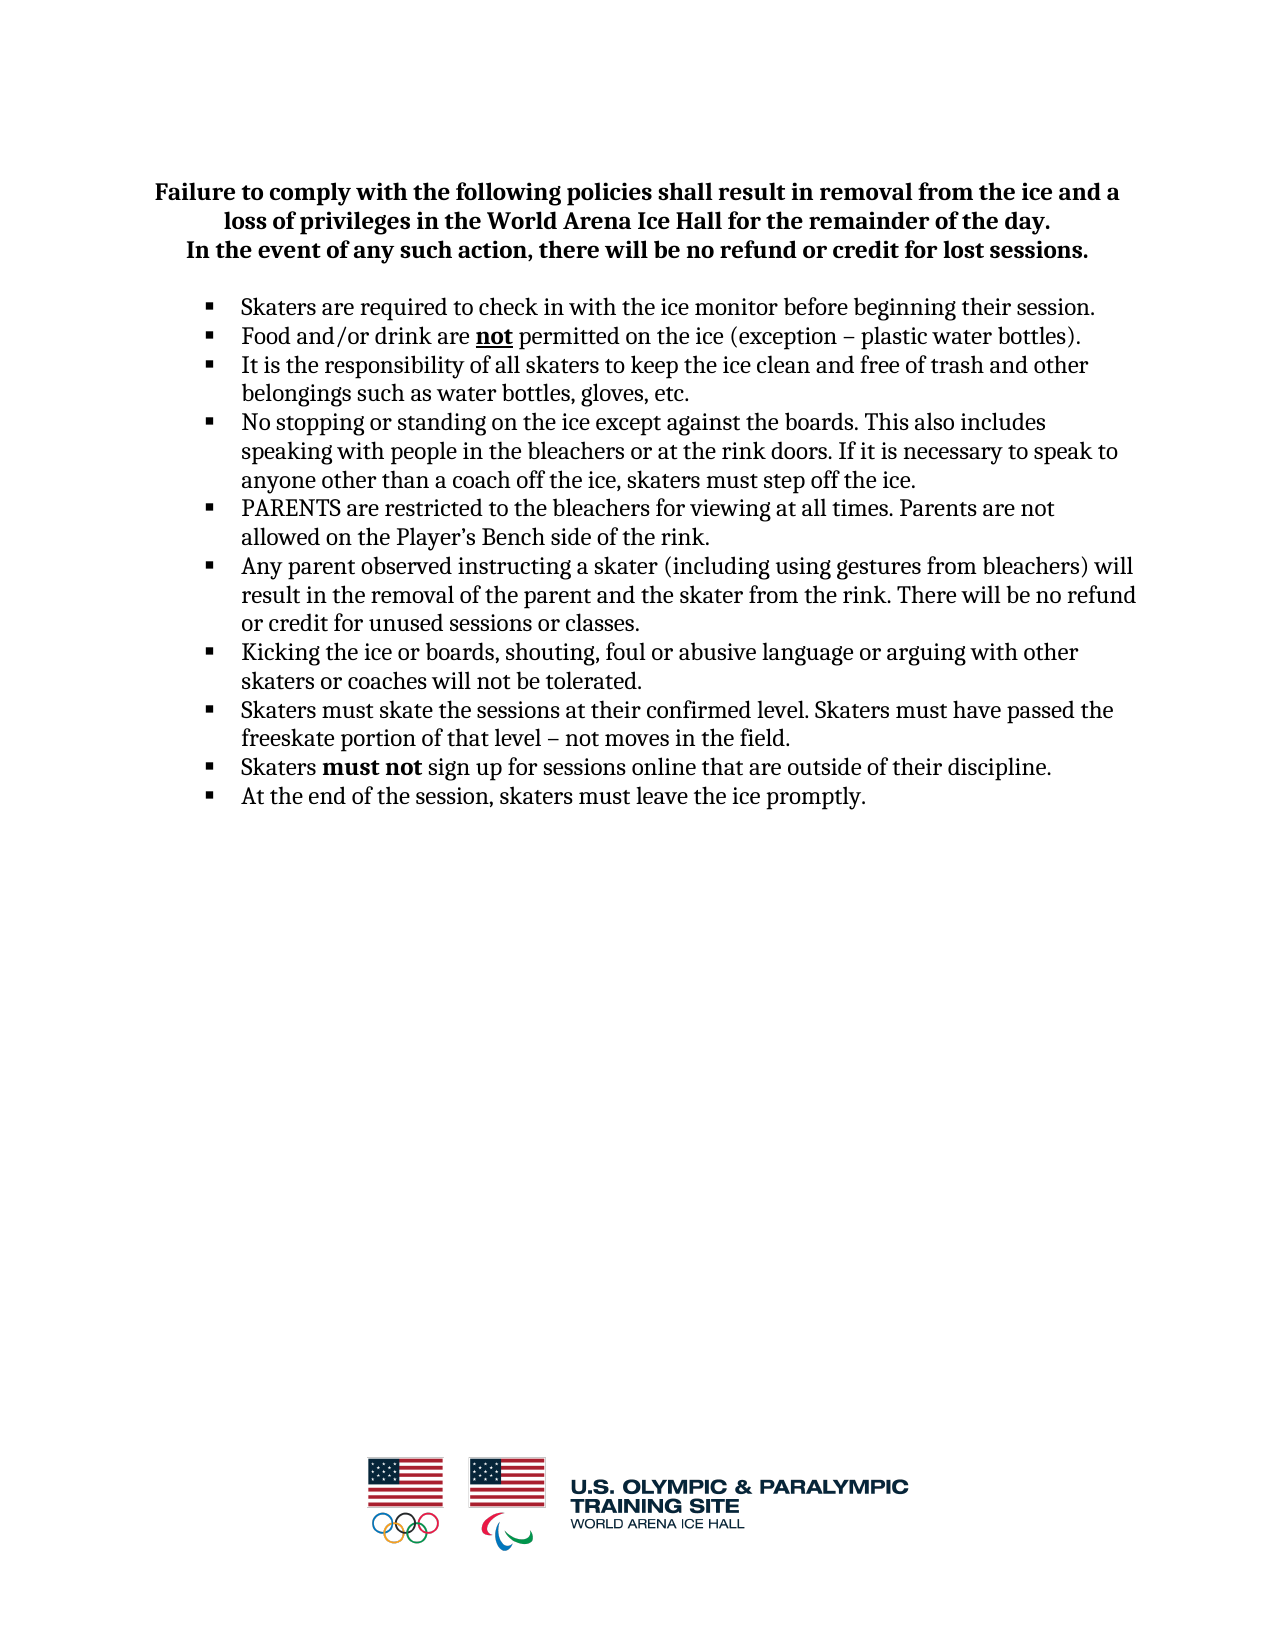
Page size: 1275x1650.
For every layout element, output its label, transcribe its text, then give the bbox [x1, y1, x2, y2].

text Failure to comply with the following policies shall result in removal from the ice and a loss of privileges in the World Arena Ice Hall for the remainder of the day. [135, 178, 1140, 236]
list PARENTS are restricted to the bleachers for viewing at all times. Parents are not allowed on the Player’s Bench side of the rink. [204, 494, 1140, 552]
list Skaters must not sign up for sessions online that are outside of their discipline. [204, 753, 1140, 782]
list Food and/or drink are not permitted on the ice (exception – plastic water bottles). [204, 322, 1140, 351]
text In the event of any such action, there will be no refund or credit for lost sessions. [135, 236, 1140, 264]
picture [342, 1432, 933, 1575]
list Any parent observed instructing a skater (including using gestures from bleachers) will result in the removal of the parent and the skater from the rink. There will be no refund or credit for unused sessions or classes. [204, 552, 1140, 638]
list At the end of the session, skaters must leave the ice promptly. [204, 782, 1140, 811]
list No stopping or standing on the ice except against the boards. This also includes speaking with people in the bleachers or at the rink doors. If it is necessary to speak to anyone other than a coach off the ice, skaters must step off the ice. [204, 408, 1140, 494]
list Kicking the ice or boards, shouting, foul or abusive language or arguing with other skaters or coaches will not be tolerated. [204, 638, 1140, 696]
list Skaters must skate the sessions at their confirmed level. Skaters must have passed the freeskate portion of that level – not moves in the field. [204, 696, 1140, 753]
list Skaters are required to check in with the ice monitor before beginning their session. [204, 293, 1140, 322]
list It is the responsibility of all skaters to keep the ice clean and free of trash and other belongings such as water bottles, gloves, etc. [204, 351, 1140, 408]
